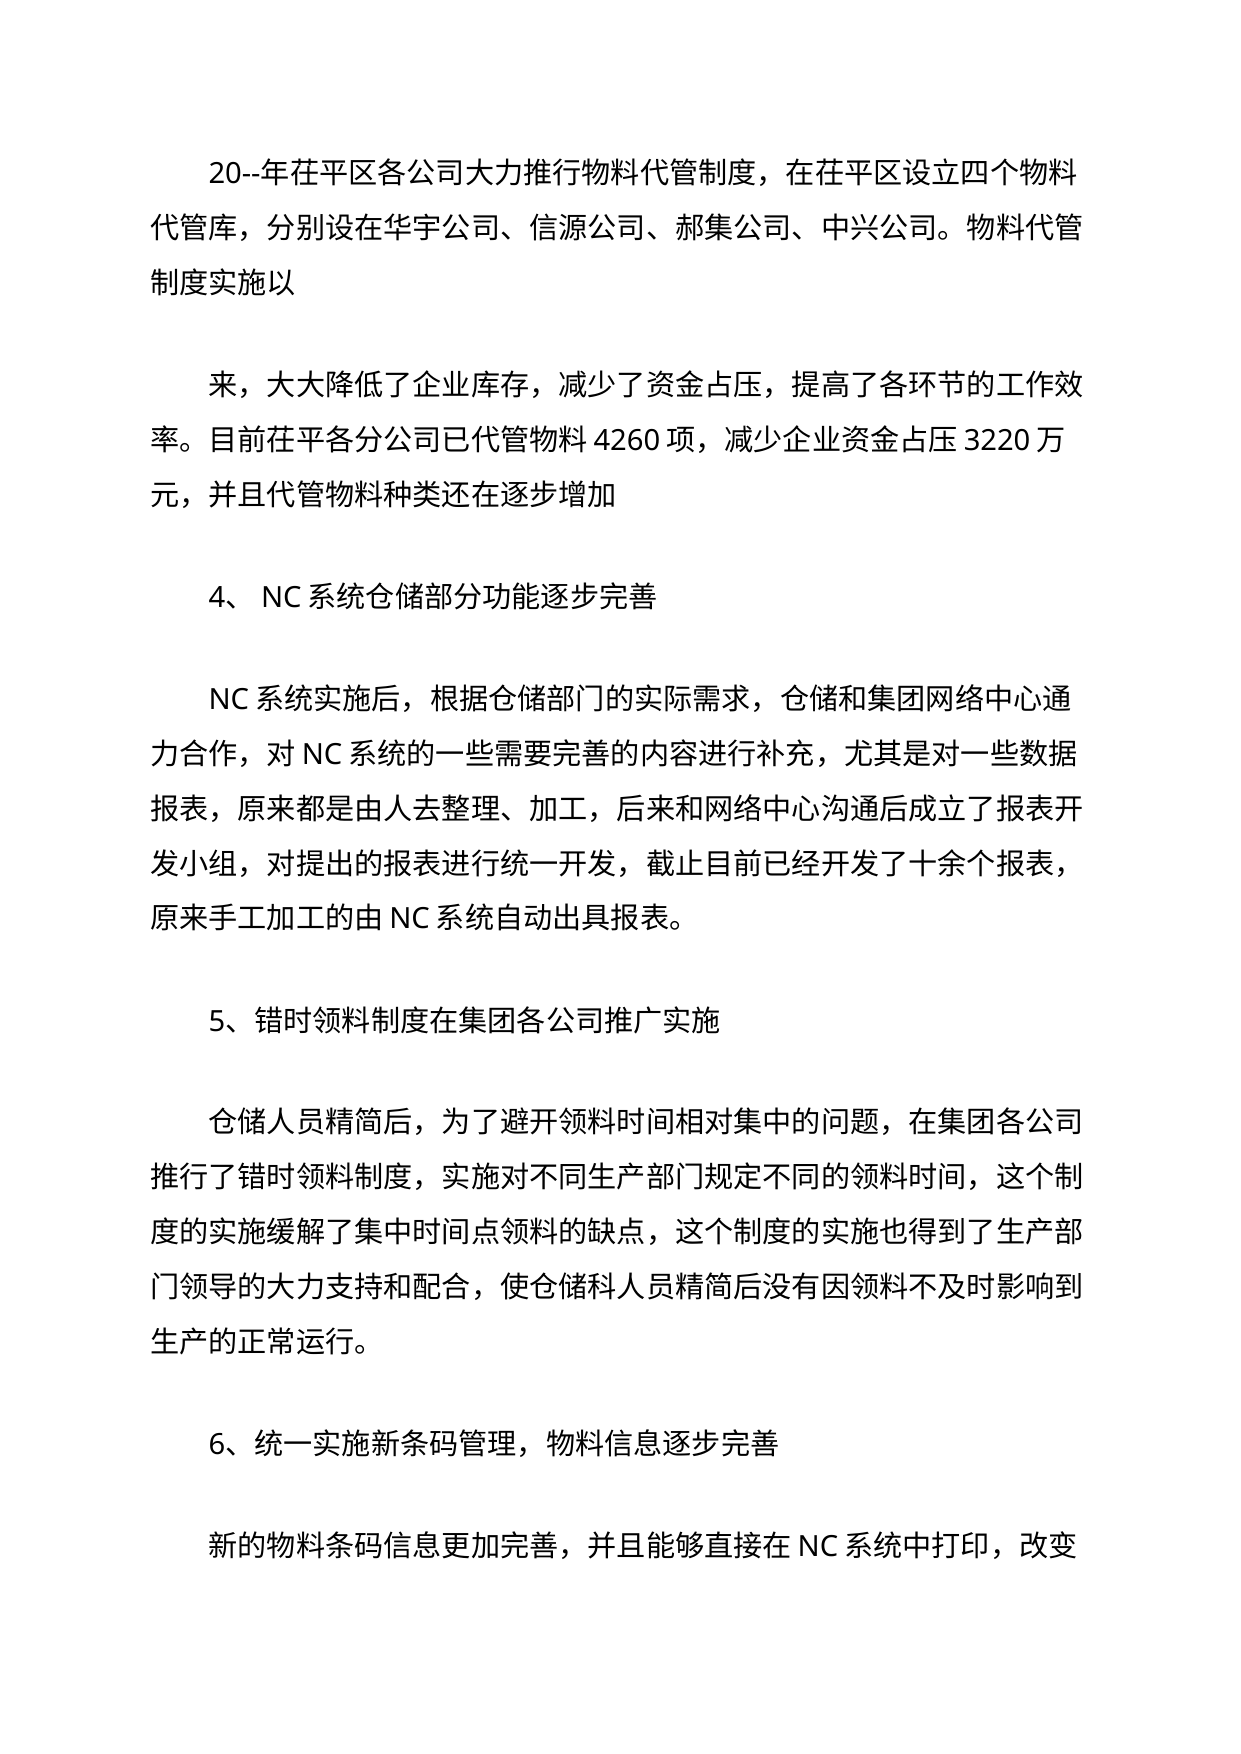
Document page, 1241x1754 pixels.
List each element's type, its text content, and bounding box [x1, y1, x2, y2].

text 5、错时领料制度在集团各公司推广实施 [150, 997, 1090, 1039]
text 仓储人员精简后，为了避开领料时间相对集中的问题，在集团各公司推行了错时领料制度，实施对不同生产部门规定不同的领料时间，这个制度的实施缓解了集中时间点领料的缺点，这个制度的实施也得到了生产部门领导的大力支持和配合，使仓储科人员精简后没有因领料不及时影响到生产的正常运行。 [150, 1099, 1090, 1361]
text 20--年茌平区各公司大力推行物料代管制度，在茌平区设立四个物料代管库，分别设在华宇公司、信源公司、郝集公司、中兴公司。物料代管制度实施以 [150, 150, 1090, 302]
text NC系统实施后，根据仓储部门的实际需求，仓储和集团网络中心通力合作，对NC系统的一些需要完善的内容进行补充，尤其是对一些数据报表，原来都是由人去整理、加工，后来和网络中心沟通后成立了报表开发小组，对提出的报表进行统一开发，截止目前已经开发了十余个报表，原来手工加工的由NC系统自动出具报表。 [150, 675, 1090, 937]
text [150, 1522, 1090, 1565]
text 6、统一实施新条码管理，物料信息逐步完善 [150, 1420, 1090, 1463]
text 4、 NC系统仓储部分功能逐步完善 [150, 573, 1090, 616]
text 来，大大降低了企业库存，减少了资金占压，提高了各环节的工作效率。目前茌平各分公司已代管物料4260项，减少企业资金占压3220万元，并且代管物料种类还在逐步增加 [150, 362, 1090, 514]
